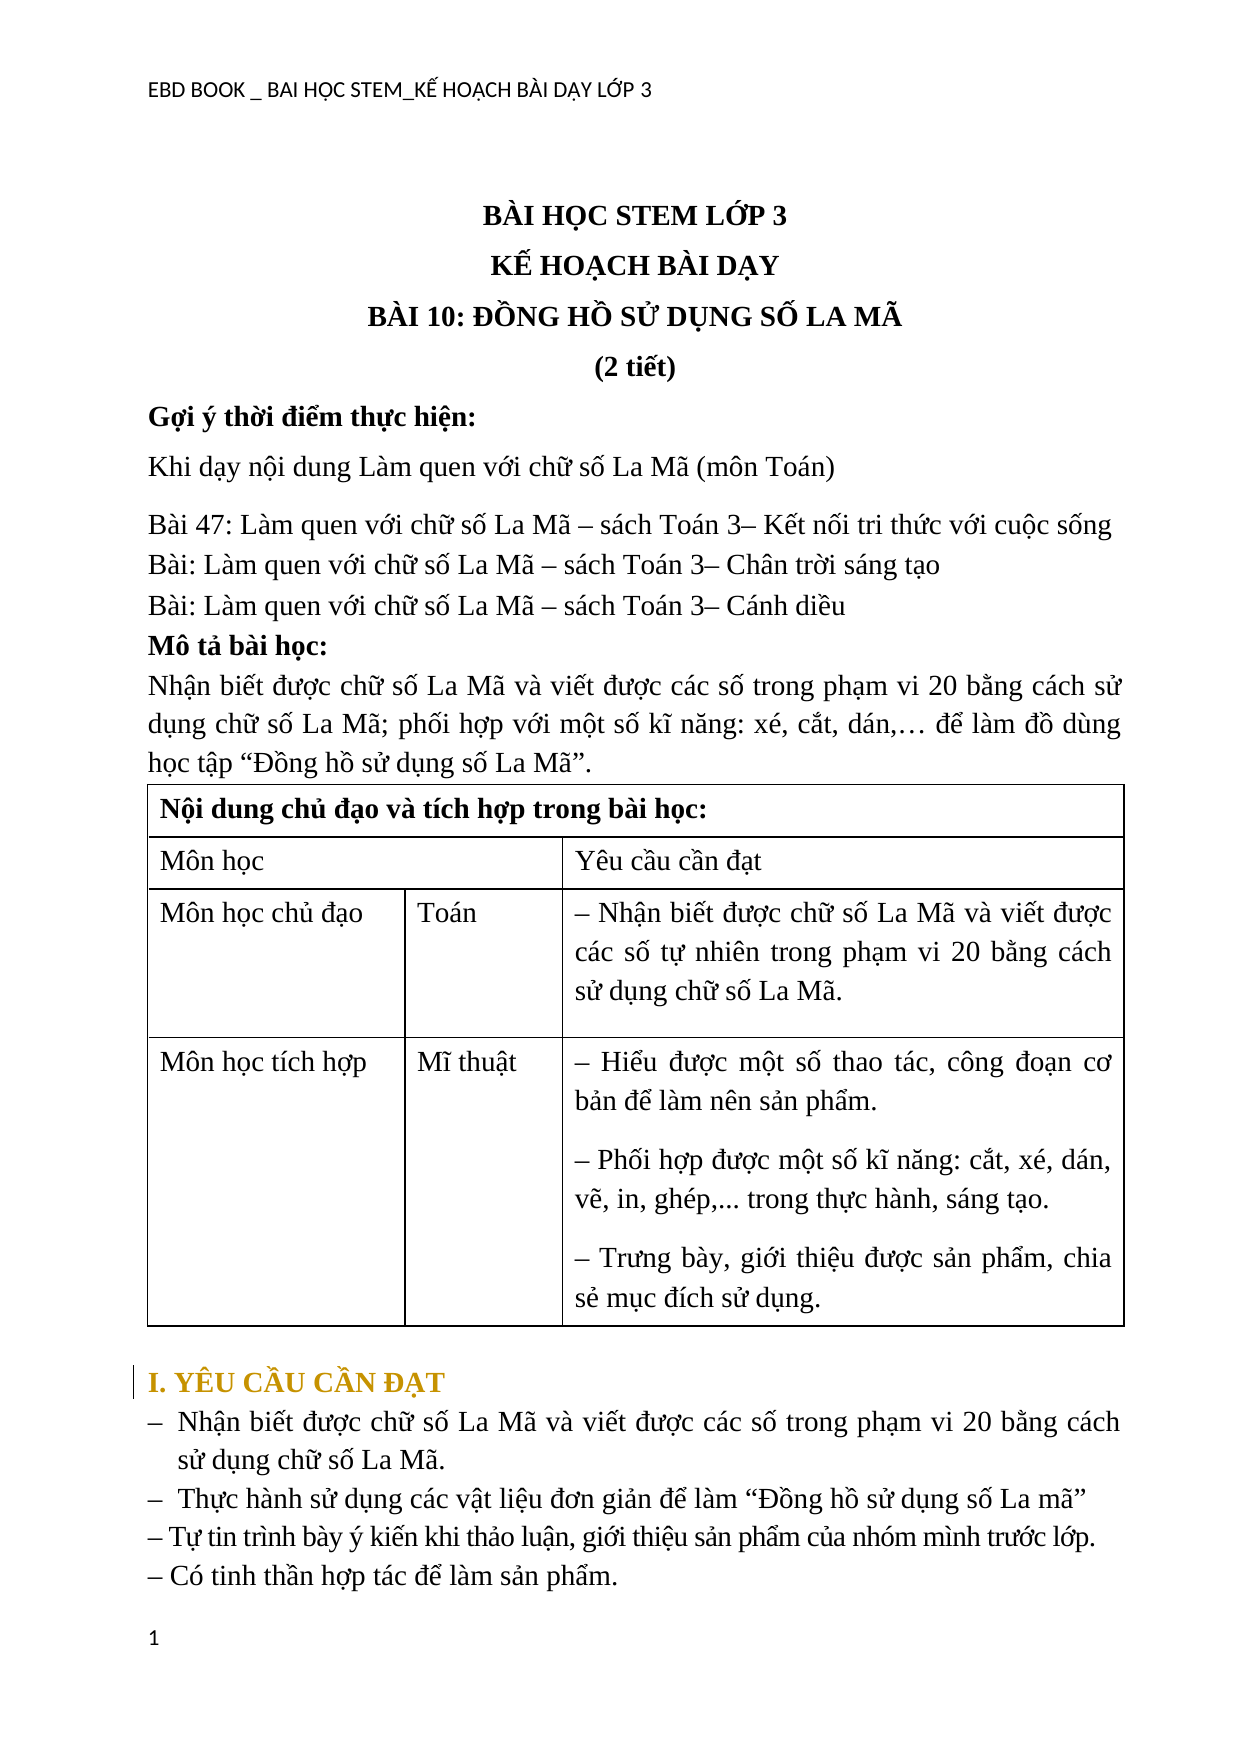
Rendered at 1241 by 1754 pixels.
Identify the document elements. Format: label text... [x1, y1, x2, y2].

text – Có tinh thần hợp tác để làm sản phẩm. [148, 1558, 1122, 1591]
text – Tự tin trình bày ý kiến khi thảo luận, giới thiệu sản phẩm của nhóm mình trước lớp. [148, 1519, 1122, 1553]
table_header Nội dung chủ đạo và tích hợp trong bài học: [148, 785, 1123, 836]
text Bài: Làm quen với chữ số La Mã – sách Toán 3– Cánh diều [148, 588, 1122, 621]
table_cell Toán [406, 890, 562, 1037]
text Bài 47: Làm quen với chữ số La Mã – sách Toán 3– Kết nối tri thức với cuộc sống [148, 507, 1122, 541]
text Nhận biết được chữ số La Mã và viết được các số trong phạm vi 20 bằng cách sử dụng chữ số La Mã; phối hợp với một số kĩ năng: xé, cắt, dán,… để làm đồ dùng học tập “Đồng hồ sử dụng số La Mã”. [148, 668, 1122, 779]
table_cell – Nhận biết được chữ số La Mã và viết được các số tự nhiên trong phạm vi 20 bằng cách sử dụng chữ số La Mã. [563, 890, 1123, 1037]
text Khi dạy nội dung Làm quen với chữ số La Mã (môn Toán) [148, 449, 1122, 483]
table_cell Mĩ thuật [406, 1038, 562, 1325]
text Bài: Làm quen với chữ số La Mã – sách Toán 3– Chân trời sáng tạo [148, 547, 1122, 581]
table_cell Môn học chủ đạo [148, 889, 404, 1037]
text I. YÊU CẦU CẦN ĐẠT [148, 1365, 1122, 1399]
text – Nhận biết được chữ số La Mã và viết được các số trong phạm vi 20 bằng cách sử dụng chữ số La Mã. [148, 1404, 1122, 1476]
text – Thực hành sử dụng các vật liệu đơn giản để làm “Đồng hồ sử dụng số La mã” [148, 1481, 1122, 1514]
text BÀI HỌC STEM LỚP 3 [148, 198, 1122, 232]
text Mô tả bài học: [148, 628, 1122, 661]
table_cell [148, 1089, 404, 1325]
text KẾ HOẠCH BÀI DẠY [148, 248, 1122, 282]
table_cell Yêu cầu cần đạt [563, 838, 1123, 888]
text BÀI 10: ĐỒNG HỒ SỬ DỤNG SỐ LA MÃ [148, 299, 1122, 332]
table_cell Môn học [148, 837, 562, 888]
text (2 tiết) [148, 349, 1122, 382]
text Gợi ý thời điểm thực hiện: [148, 399, 1122, 433]
table_cell – Hiểu được một số thao tác, công đoạn cơ bản để làm nên sản phẩm. – Phối hợp được một số kĩ năng: cắt, xé, dán, vẽ, in, ghép,... trong thực hành, sáng tạo. – Trưng bày, giới thiệu được sản phẩm, chia sẻ mục đích sử dụng. [563, 1038, 1123, 1325]
table_cell Môn học tích hợp [148, 1038, 404, 1089]
